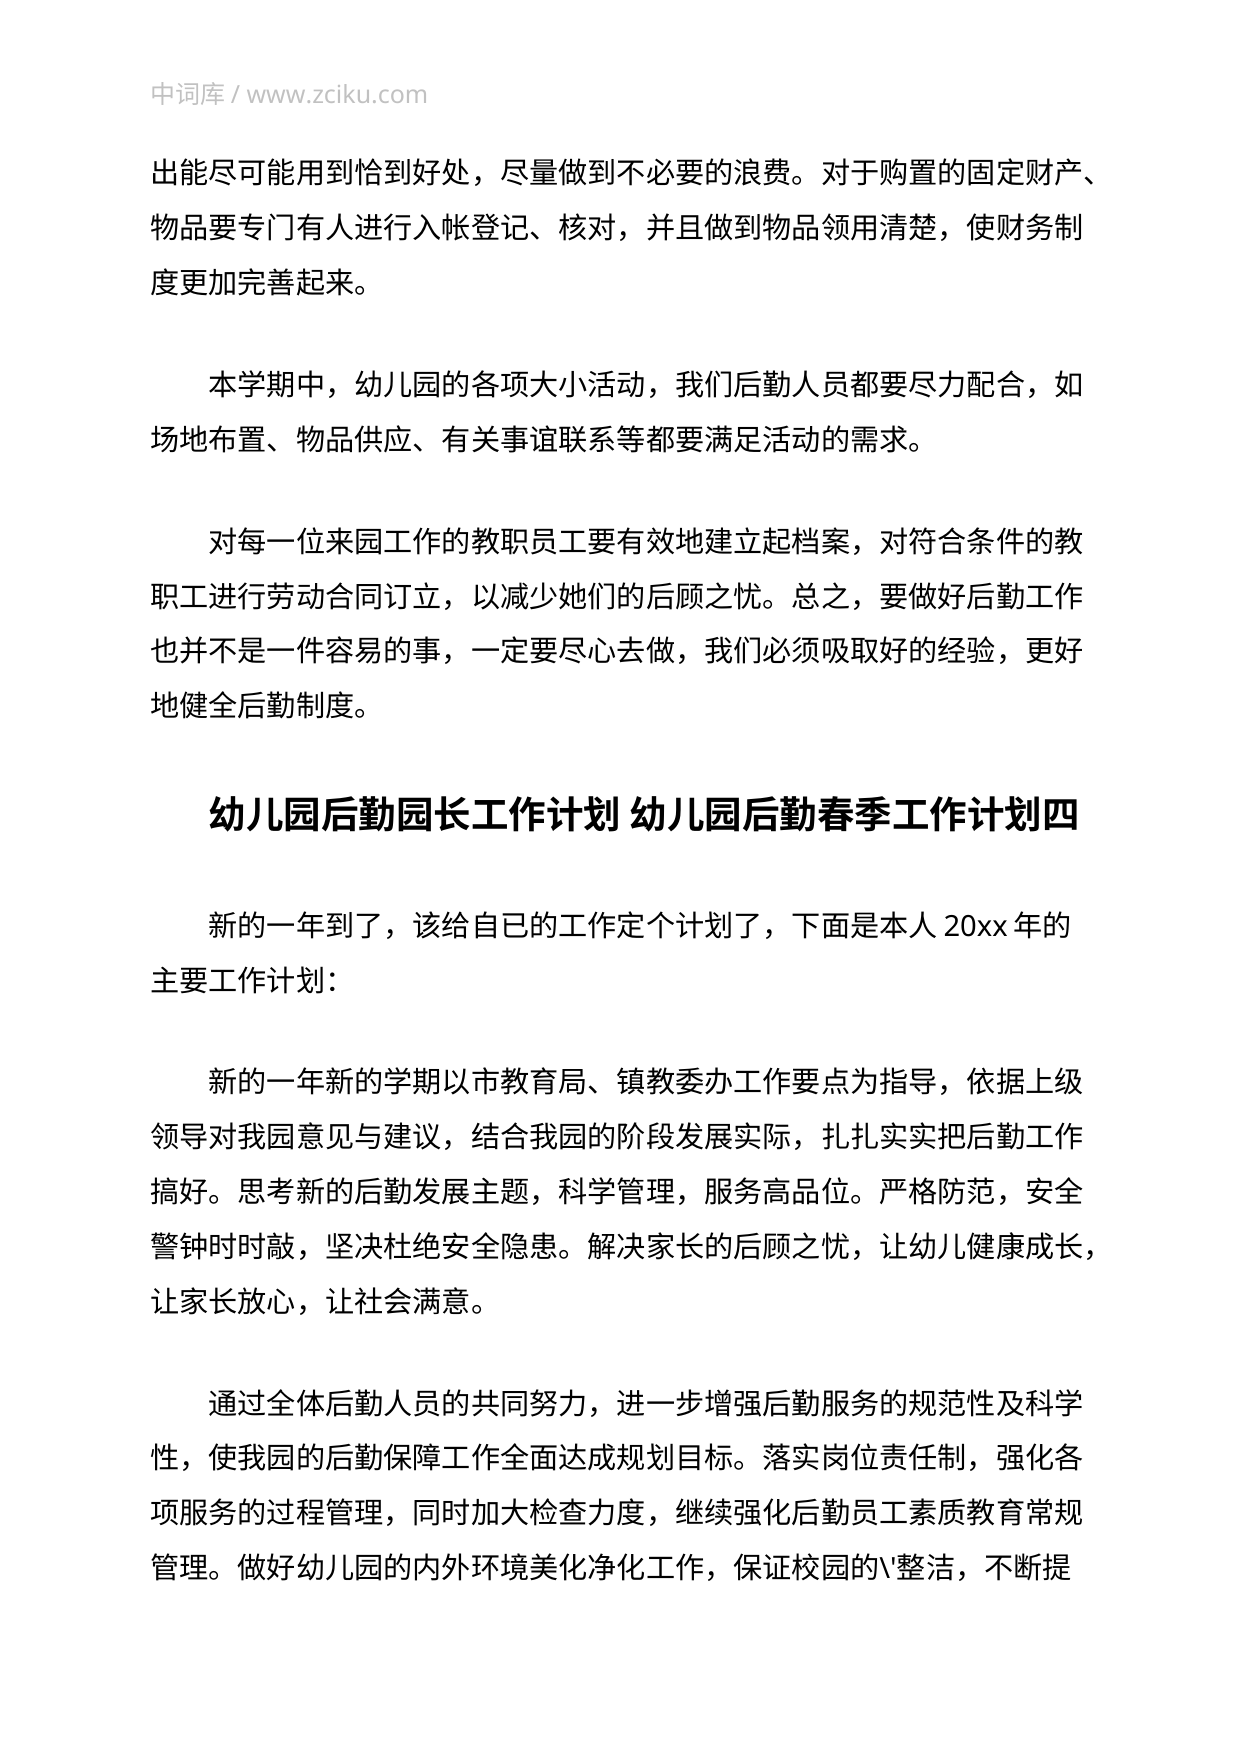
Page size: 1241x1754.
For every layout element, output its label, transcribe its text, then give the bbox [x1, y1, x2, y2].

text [150, 150, 1090, 302]
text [150, 1380, 1090, 1587]
text 新的一年新的学期以市教育局、镇教委办工作要点为指导，依据上级领导对我园意见与建议，结合我园的阶段发展实际，扎扎实实把后勤工作搞好。思考新的后勤发展主题，科学管理，服务高品位。严格防范，安全警钟时时敲，坚决杜绝安全隐患。解决家长的后顾之忧，让幼儿健康成长，让家长放心，让社会满意。 [150, 1059, 1090, 1321]
text 新的一年到了，该给自已的工作定个计划了，下面是本人20xx年的主要工作计划： [150, 902, 1090, 999]
text 本学期中，幼儿园的各项大小活动，我们后勤人员都要尽力配合，如场地布置、物品供应、有关事谊联系等都要满足活动的需求。 [150, 362, 1090, 459]
text 对每一位来园工作的教职员工要有效地建立起档案，对符合条件的教职工进行劳动合同订立，以减少她们的后顾之忧。总之，要做好后勤工作也并不是一件容易的事，一定要尽心去做，我们必须吸取好的经验，更好地健全后勤制度。 [150, 518, 1090, 725]
text 幼儿园后勤园长工作计划 幼儿园后勤春季工作计划四 [150, 785, 1090, 839]
